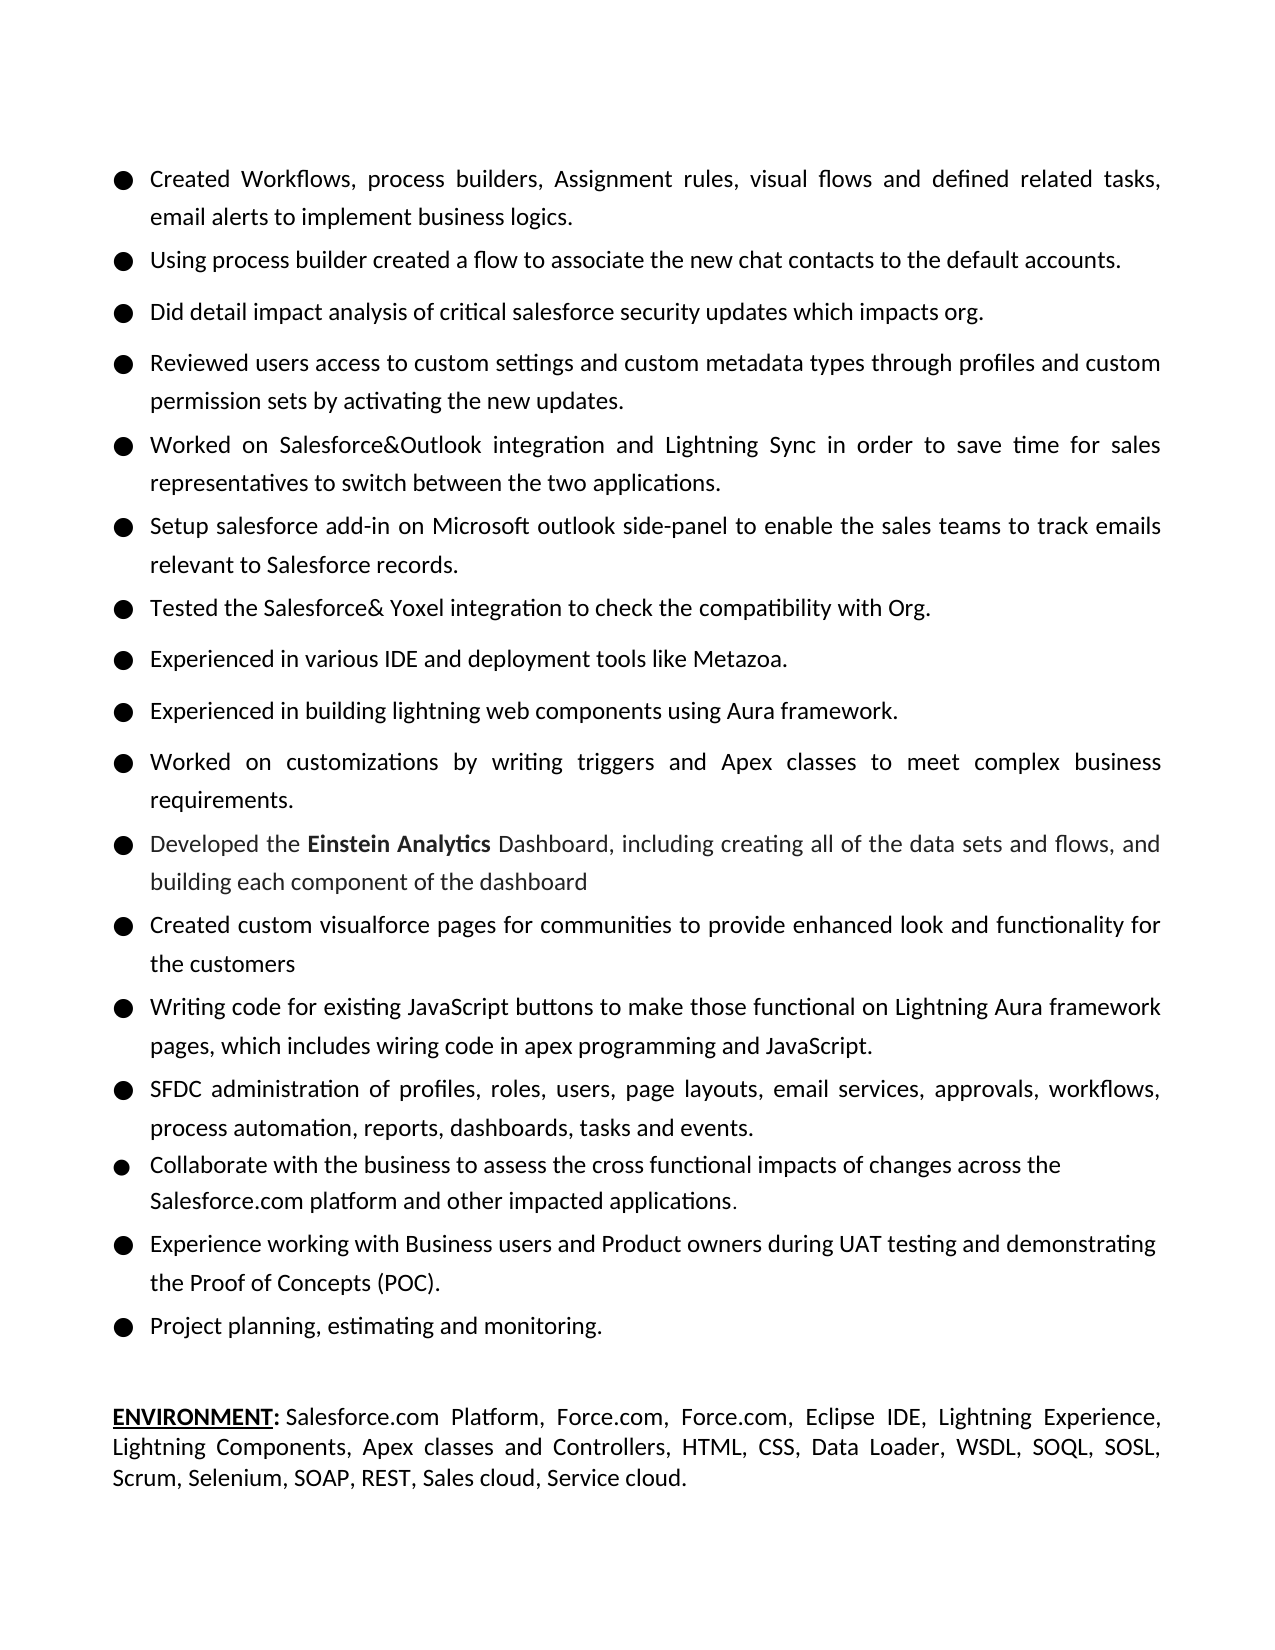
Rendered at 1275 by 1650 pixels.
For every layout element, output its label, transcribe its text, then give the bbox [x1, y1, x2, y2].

list Setup salesforce add-in on Microsoft outlook side-panel to enable the sales teams to track emails relevant to Salesforce records. [112, 498, 1162, 579]
list Developed the Einstein Analytics Dashboard, including creating all of the data sets and flows, and building each component of the dashboard [112, 815, 1162, 897]
list Tested the Salesforce& Yoxel integration to check the compatibility with Org. [112, 579, 1162, 631]
list Using process builder created a flow to associate the new chat contacts to the default accounts. [112, 232, 1162, 283]
list Worked on customizations by writing triggers and Apex classes to meet complex business requirements. [112, 733, 1162, 815]
list Experienced in building lightning web components using Aura framework. [112, 682, 1162, 733]
list Did detail impact analysis of critical salesforce security updates which impacts org. [112, 283, 1162, 334]
list Reviewed users access to custom settings and custom metadata types through profiles and custom permission sets by activating the new updates. [112, 334, 1162, 416]
list Experienced in various IDE and deployment tools like Metazoa. [112, 631, 1162, 682]
list Collaborate with the business to assess the cross functional impacts of changes across the Salesforce.com platform and other impacted applications. [112, 1142, 1162, 1215]
list Worked on Salesforce&Outlook integration and Lightning Sync in order to save time for sales representatives to switch between the two applications. [112, 416, 1162, 498]
list Writing code for existing JavaScript buttons to make those functional on Lightning Aura framework pages, which includes wiring code in apex programming and JavaScript. [112, 979, 1162, 1060]
list SFDC administration of profiles, roles, users, page layouts, email services, approvals, workflows, process automation, reports, dashboards, tasks and events. [112, 1060, 1162, 1142]
text ENVIRONMENT: Salesforce.com Platform, Force.com, Force.com, Eclipse IDE, Lightning Experience, Lightning Components, Apex classes and Controllers, HTML, CSS, Data Loader, WSDL, SOQL, SOSL, Scrum, Selenium, SOAP, REST, Sales cloud, Service cloud. [112, 1401, 1162, 1492]
list Created Workflows, process builders, Assignment rules, visual flows and defined related tasks, email alerts to implement business logics. [112, 150, 1162, 232]
list Experience working with Business users and Product owners during UAT testing and demonstrating the Proof of Concepts (POC). [112, 1215, 1162, 1297]
list Created custom visualforce pages for communities to provide enhanced look and functionality for the customers [112, 897, 1162, 979]
list Project planning, estimating and monitoring. [112, 1297, 1162, 1348]
